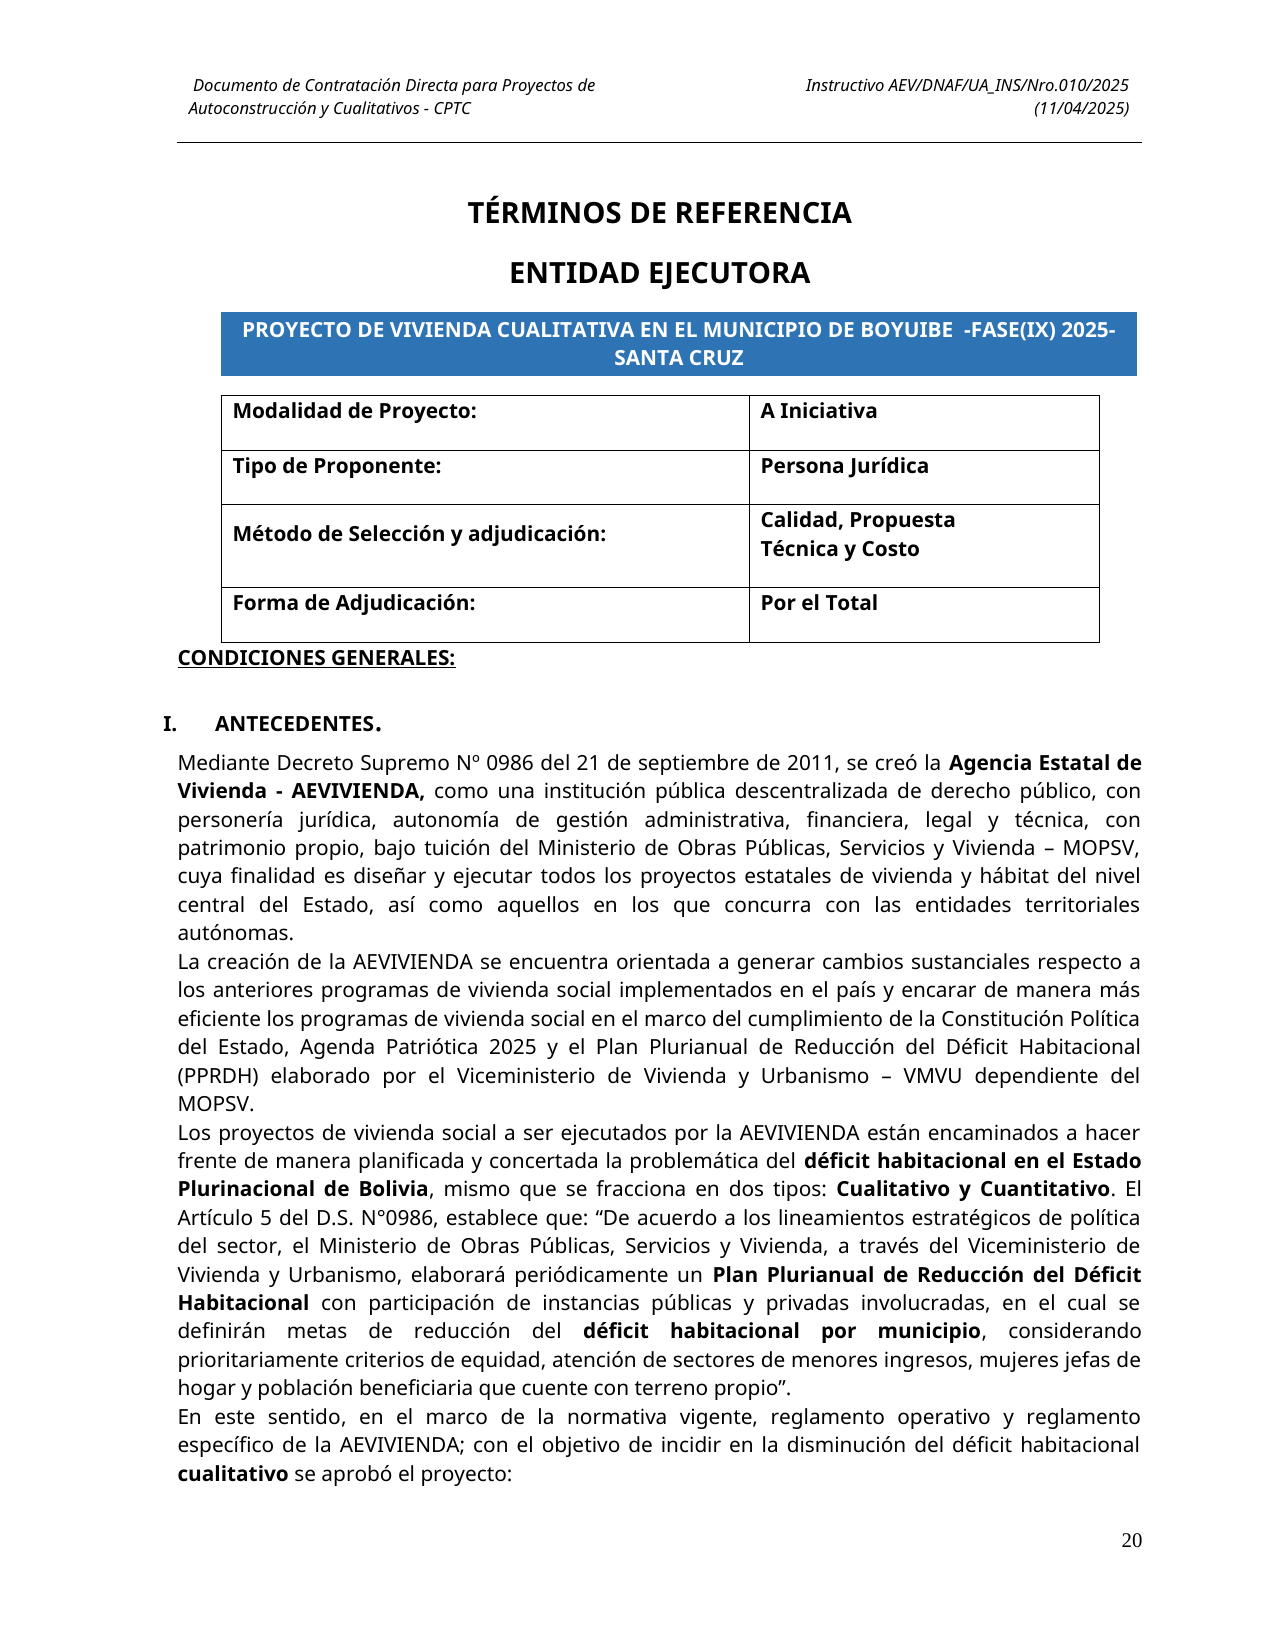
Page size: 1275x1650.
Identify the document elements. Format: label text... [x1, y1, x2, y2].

table_cell Por el Total [750, 588, 1099, 642]
table_cell Método de Selección y adjudicación: [222, 505, 749, 587]
text Mediante Decreto Supremo Nº 0986 del 21 de septiembre de 2011, se creó la Agencia Estatal de Vivienda - AEVIVIENDA, como una institución pública descentralizada de derecho público, con personería jurídica, autonomía de gestión administrativa, financiera, legal y técnica, con patrimonio propio, bajo tuición del Ministerio de Obras Públicas, Servicios y Vivienda – MOPSV, cuya finalidad es diseñar y ejecutar todos los proyectos estatales de vivienda y hábitat del nivel central del Estado, así como aquellos en los que concurra con las entidades territoriales autónomas. [177, 748, 1142, 947]
text La creación de la AEVIVIENDA se encuentra orientada a generar cambios sustanciales respecto a los anteriores programas de vivienda social implementados en el país y encarar de manera más eficiente los programas de vivienda social en el marco del cumplimiento de la Constitución Política del Estado, Agenda Patriótica 2025 y el Plan Plurianual de Reducción del Déficit Habitacional (PPRDH) elaborado por el Viceministerio de Vivienda y Urbanismo – VMVU dependiente del MOPSV. [177, 947, 1142, 1118]
table_cell Forma de Adjudicación: [222, 588, 749, 642]
text TÉRMINOS DE REFERENCIA [177, 193, 1142, 232]
text En este sentido, en el marco de la normativa vigente, reglamento operativo y reglamento específico de la AEVIVIENDA; con el objetivo de incidir en la disminución del déficit habitacional cualitativo se aprobó el proyecto: [177, 1402, 1142, 1487]
table_header Modalidad de Proyecto: [222, 396, 749, 450]
table_header PROYECTO DE VIVIENDA CUALITATIVA EN EL MUNICIPIO DE BOYUIBE -FASE(IX) 2025- SANTA CRUZ [221, 312, 1137, 376]
text ENTIDAD EJECUTORA [177, 252, 1142, 292]
table_header A Iniciativa [750, 396, 1099, 450]
list ANTECEDENTES. [177, 696, 1142, 742]
text Los proyectos de vivienda social a ser ejecutados por la AEVIVIENDA están encaminados a hacer frente de manera planificada y concertada la problemática del déficit habitacional en el Estado Plurinacional de Bolivia, mismo que se fracciona en dos tipos: Cualitativo y Cuantitativo. El Artículo 5 del D.S. N°0986, establece que: “De acuerdo a los lineamientos estratégicos de política del sector, el Ministerio de Obras Públicas, Servicios y Vivienda, a través del Viceministerio de Vivienda y Urbanismo, elaborará periódicamente un Plan Plurianual de Reducción del Déficit Habitacional con participación de instancias públicas y privadas involucradas, en el cual se definirán metas de reducción del déficit habitacional por municipio, considerando prioritariamente criterios de equidad, atención de sectores de menores ingresos, mujeres jefas de hogar y población beneficiaria que cuente con terreno propio”. [177, 1118, 1142, 1402]
table_cell Calidad, Propuesta Técnica y Costo [750, 505, 1099, 587]
table_cell Persona Jurídica [750, 451, 1099, 504]
text CONDICIONES GENERALES: [177, 520, 1142, 671]
table_cell Tipo de Proponente: [222, 451, 749, 504]
